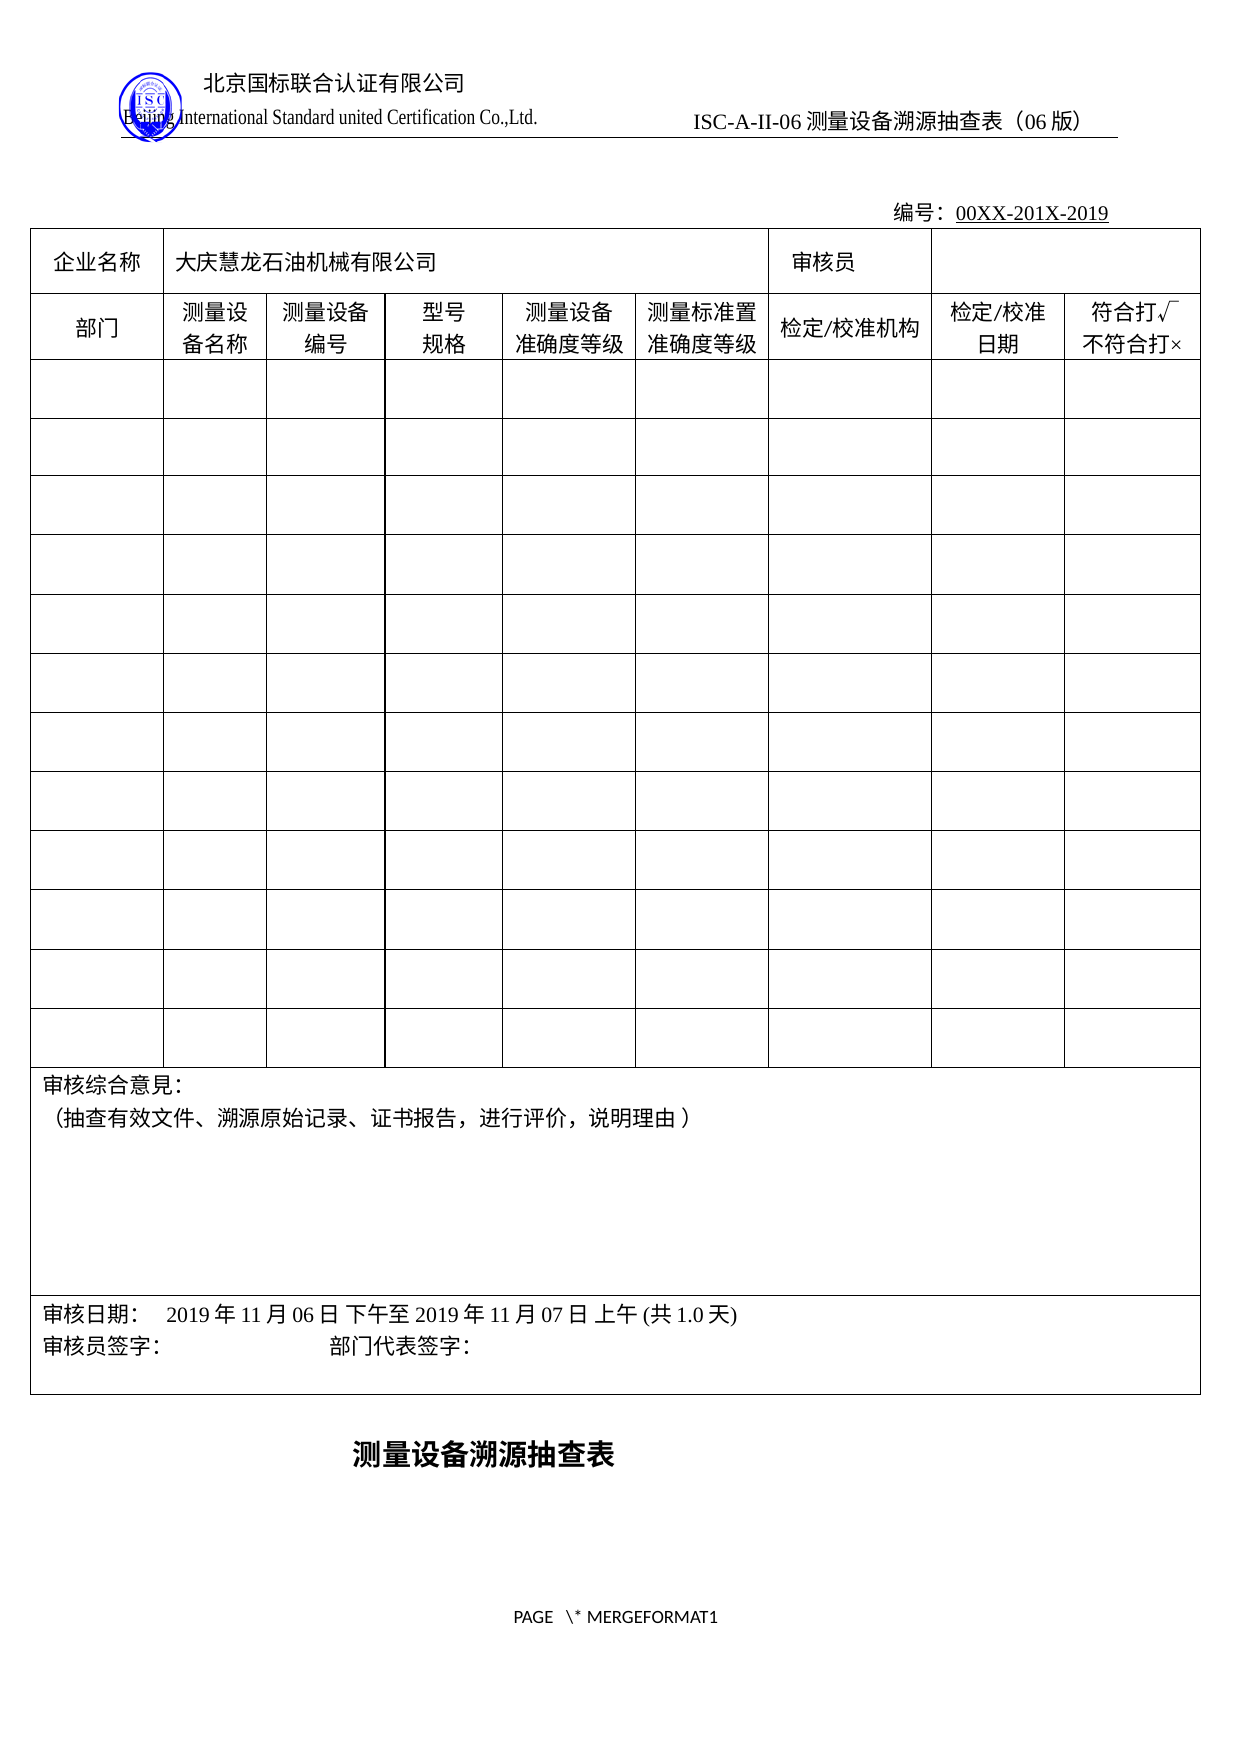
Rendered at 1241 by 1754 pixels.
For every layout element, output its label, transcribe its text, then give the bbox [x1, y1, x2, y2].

table_cell [769, 476, 931, 534]
table_cell [769, 419, 931, 475]
table_cell [267, 950, 384, 1008]
table_cell [769, 950, 931, 1008]
table_cell [636, 1009, 768, 1067]
table_cell [932, 360, 1064, 418]
table_cell [267, 1009, 384, 1067]
table_cell [164, 772, 266, 830]
table_cell [932, 890, 1064, 948]
table_cell [386, 476, 502, 534]
table_cell 检定/校准机构 [769, 294, 931, 359]
table_cell [503, 1009, 635, 1067]
table_cell [31, 713, 163, 771]
table_cell [386, 950, 502, 1008]
table_cell [31, 595, 163, 653]
table_cell [164, 360, 266, 418]
table_cell 审核日期： 2019年11月06日 下午至2019年11月07日 上午 (共1.0天) 审核员签字： 部门代表签字： [31, 1296, 1200, 1394]
table_cell [164, 419, 266, 475]
table_cell [636, 713, 768, 771]
table_cell [164, 831, 266, 889]
table_cell [267, 654, 384, 712]
table_cell [386, 713, 502, 771]
table_cell [31, 831, 163, 889]
table_cell [503, 595, 635, 653]
table_cell [1065, 419, 1200, 475]
table_cell [769, 890, 931, 948]
table_cell [267, 890, 384, 948]
table_cell [769, 360, 931, 418]
table_cell [386, 654, 502, 712]
table_cell 型号 规格 [386, 294, 502, 359]
table_cell [503, 890, 635, 948]
table_cell [1065, 950, 1200, 1008]
table_cell 检定/校准日期 [932, 294, 1064, 359]
table_cell 部门 [31, 294, 163, 359]
table_cell [636, 831, 768, 889]
table_cell [932, 595, 1064, 653]
table_cell [267, 360, 384, 418]
table_cell [31, 654, 163, 712]
table_cell [31, 772, 163, 830]
table_cell [503, 476, 635, 534]
table_cell [267, 419, 384, 475]
table_cell [267, 535, 384, 593]
table_cell [1065, 831, 1200, 889]
table_cell [386, 595, 502, 653]
table_cell [503, 772, 635, 830]
table_cell [769, 535, 931, 593]
table_cell [31, 419, 163, 475]
table_cell [164, 890, 266, 948]
table_cell 测量标准置 准确度等级 [636, 294, 768, 359]
table_cell [503, 360, 635, 418]
table_cell [503, 831, 635, 889]
table_cell [164, 950, 266, 1008]
table_header 审核员 [769, 229, 931, 293]
table_cell [386, 360, 502, 418]
table_cell [636, 890, 768, 948]
table_cell 审核综合意見： （抽查有效文件、溯源原始记录、证书报告，进行评价，说明理由 ） [31, 1068, 1200, 1295]
table_cell [267, 772, 384, 830]
table_cell [267, 713, 384, 771]
table_cell [386, 890, 502, 948]
table_cell [636, 772, 768, 830]
table_cell [636, 535, 768, 593]
table_cell [636, 654, 768, 712]
text 编号：00XX-201X-2019 [123, 195, 1108, 228]
table_cell [932, 476, 1064, 534]
table_cell [1065, 654, 1200, 712]
table_cell [769, 772, 931, 830]
table_cell [636, 950, 768, 1008]
table_header [932, 229, 1200, 293]
table_cell [636, 419, 768, 475]
table_cell [164, 713, 266, 771]
table_cell [1065, 1009, 1200, 1067]
table_cell [267, 831, 384, 889]
table_header 企业名称 [31, 229, 163, 293]
table_cell 测量设备名称 [164, 294, 266, 359]
table_cell [386, 831, 502, 889]
table_cell [164, 595, 266, 653]
table_cell [769, 595, 931, 653]
table_cell [386, 1009, 502, 1067]
table_cell [31, 535, 163, 593]
table_cell 测量设备 准确度等级 [503, 294, 635, 359]
table_cell [932, 713, 1064, 771]
table_cell [267, 595, 384, 653]
table_cell [503, 713, 635, 771]
table_cell [769, 1009, 931, 1067]
table_cell [503, 535, 635, 593]
table_cell [932, 1009, 1064, 1067]
table_cell 符合打√ 不符合打× [1065, 294, 1200, 359]
table_cell [503, 654, 635, 712]
table_cell [932, 419, 1064, 475]
table_cell [503, 950, 635, 1008]
table_cell [267, 476, 384, 534]
table_cell [31, 950, 163, 1008]
table_cell [386, 419, 502, 475]
table_cell [932, 654, 1064, 712]
table_cell [1065, 535, 1200, 593]
table_cell [31, 476, 163, 534]
table_cell [636, 476, 768, 534]
table_cell [932, 772, 1064, 830]
table_cell [636, 360, 768, 418]
table_cell [386, 535, 502, 593]
table_header 大庆慧龙石油机械有限公司 [164, 229, 768, 293]
table_cell [769, 713, 931, 771]
table_cell [1065, 772, 1200, 830]
table_cell [769, 654, 931, 712]
table_cell [164, 654, 266, 712]
table_cell [769, 831, 931, 889]
table_cell [164, 476, 266, 534]
table_cell 测量设备编号 [267, 294, 384, 359]
table_cell [932, 831, 1064, 889]
table_cell [1065, 713, 1200, 771]
picture [118, 72, 181, 141]
table_cell [503, 419, 635, 475]
table_cell [31, 890, 163, 948]
table_cell [386, 772, 502, 830]
text 测量设备溯源抽查表 [123, 1420, 1108, 1485]
table_cell [932, 535, 1064, 593]
table_cell [31, 1009, 163, 1067]
table_cell [31, 360, 163, 418]
table_cell [636, 595, 768, 653]
table_cell [1065, 360, 1200, 418]
table_cell [1065, 890, 1200, 948]
table_cell [932, 950, 1064, 1008]
table_cell [1065, 476, 1200, 534]
table_cell [164, 535, 266, 593]
table_cell [164, 1009, 266, 1067]
table_cell [1065, 595, 1200, 653]
